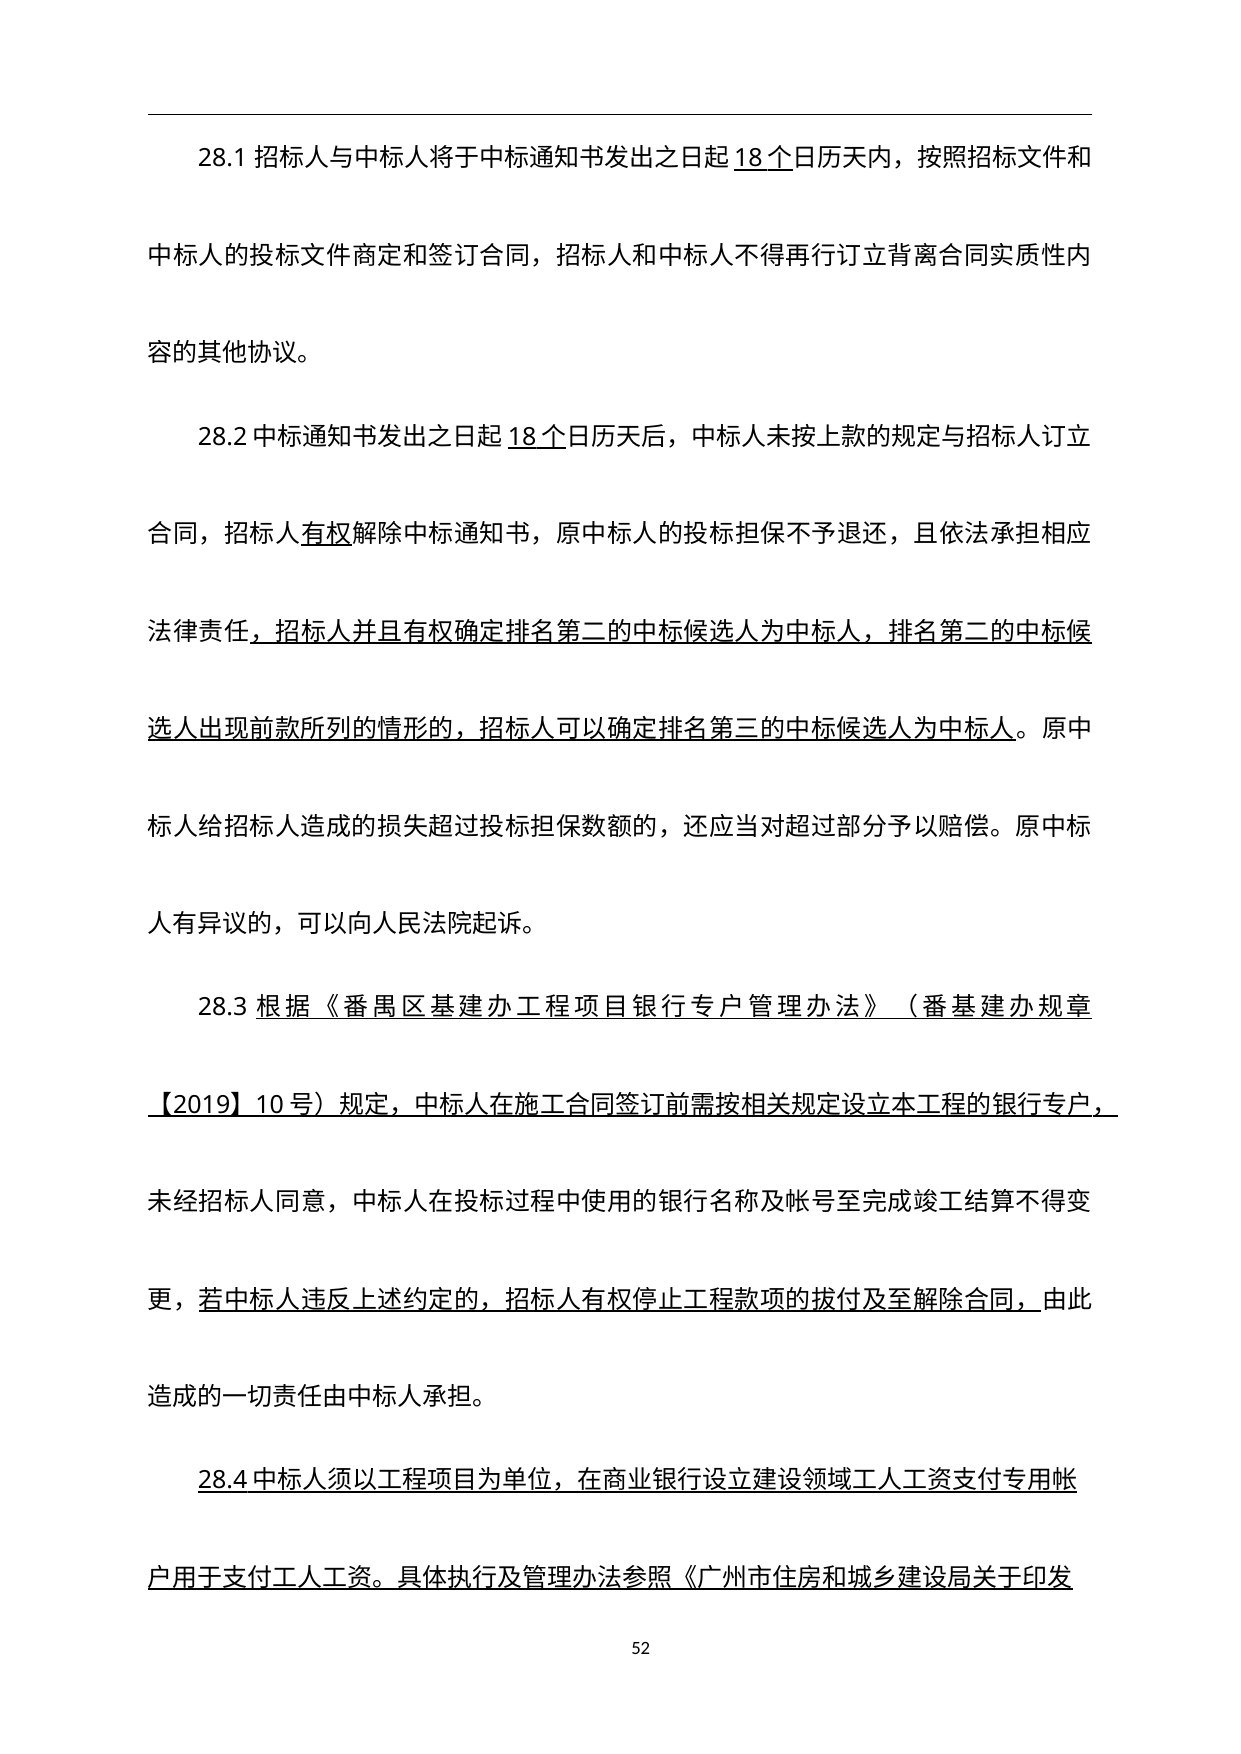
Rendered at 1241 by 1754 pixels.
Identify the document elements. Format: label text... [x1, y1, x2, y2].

text 28.3根据《番禺区基建办工程项目银行专户管理办法》（番基建办规章【2019】10号）规定，中标人在施工合同签订前需按相关规定设立本工程的银行专户，未经招标人同意，中标人在投标过程中使用的银行名称及帐号至完成竣工结算不得变更，若中标人违反上述约定的，招标人有权停止工程款项的拔付及至解除合同，由此造成的一切责任由中标人承担。 [148, 972, 1092, 1115]
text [148, 1445, 1092, 1608]
text 28.1 招标人与中标人将于中标通知书发出之日起18个日历天内，按照招标文件和中标人的投标文件商定和签订合同，招标人和中标人不得再行订立背离合同实质性内容的其他协议。 [148, 123, 1092, 383]
text 28.3根据《番禺区基建办工程项目银行专户管理办法》（番基建办规章【2019】10号）规定，中标人在施工合同签订前需按相关规定设立本工程的银行专户，未经招标人同意，中标人在投标过程中使用的银行名称及帐号至完成竣工结算不得变更，若中标人违反上述约定的，招标人有权停止工程款项的拔付及至解除合同，由此造成的一切责任由中标人承担。 [148, 1117, 1092, 1427]
text 28.2中标通知书发出之日起18个日历天后，中标人未按上款的规定与招标人订立合同，招标人有权解除中标通知书，原中标人的投标担保不予退还，且依法承担相应法律责任，招标人并且有权确定排名第二的中标候选人为中标人，排名第二的中标候选人出现前款所列的情形的，招标人可以确定排名第三的中标候选人为中标人。原中标人给招标人造成的损失超过投标担保数额的，还应当对超过部分予以赔偿。原中标人有异议的，可以向人民法院起诉。 [148, 402, 1092, 954]
